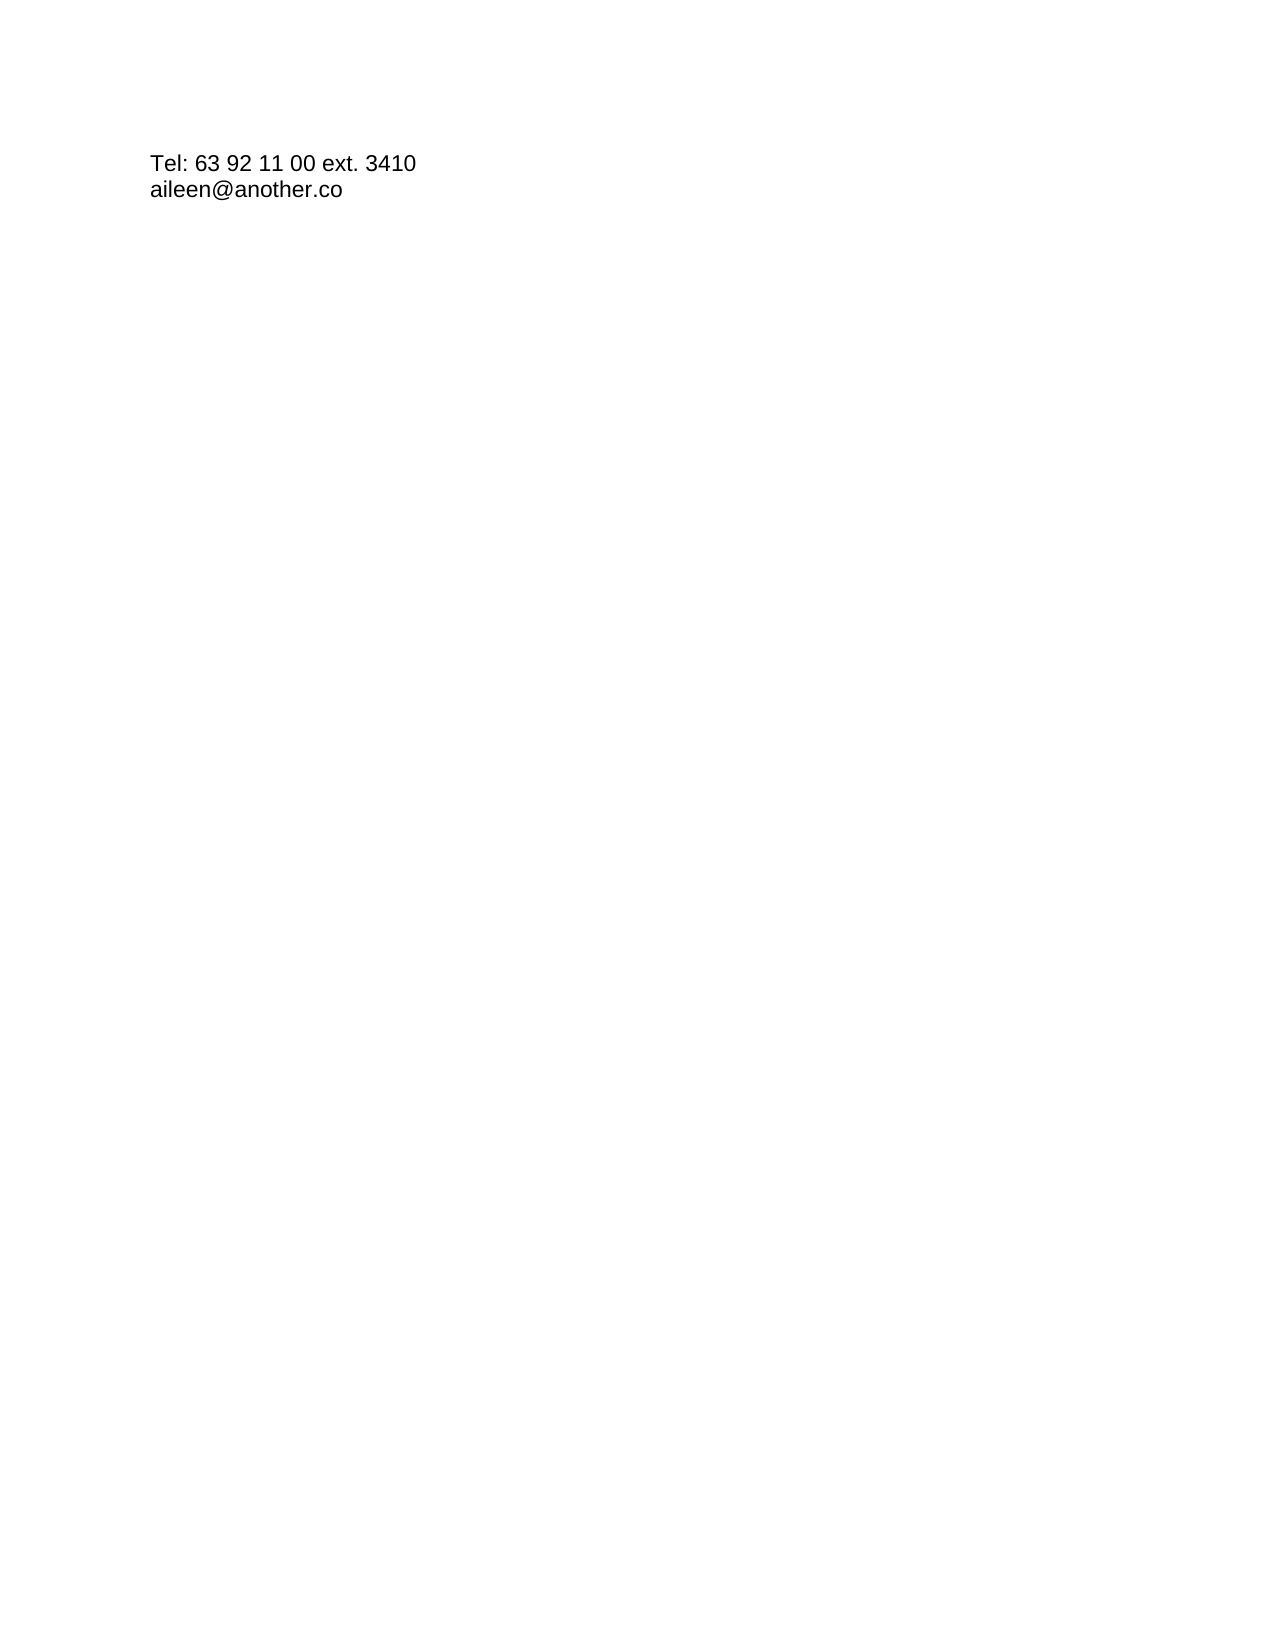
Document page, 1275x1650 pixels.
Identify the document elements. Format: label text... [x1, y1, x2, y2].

text aileen@another.co [150, 176, 1125, 203]
text Tel: 63 92 11 00 ext. 3410 [150, 150, 1125, 176]
